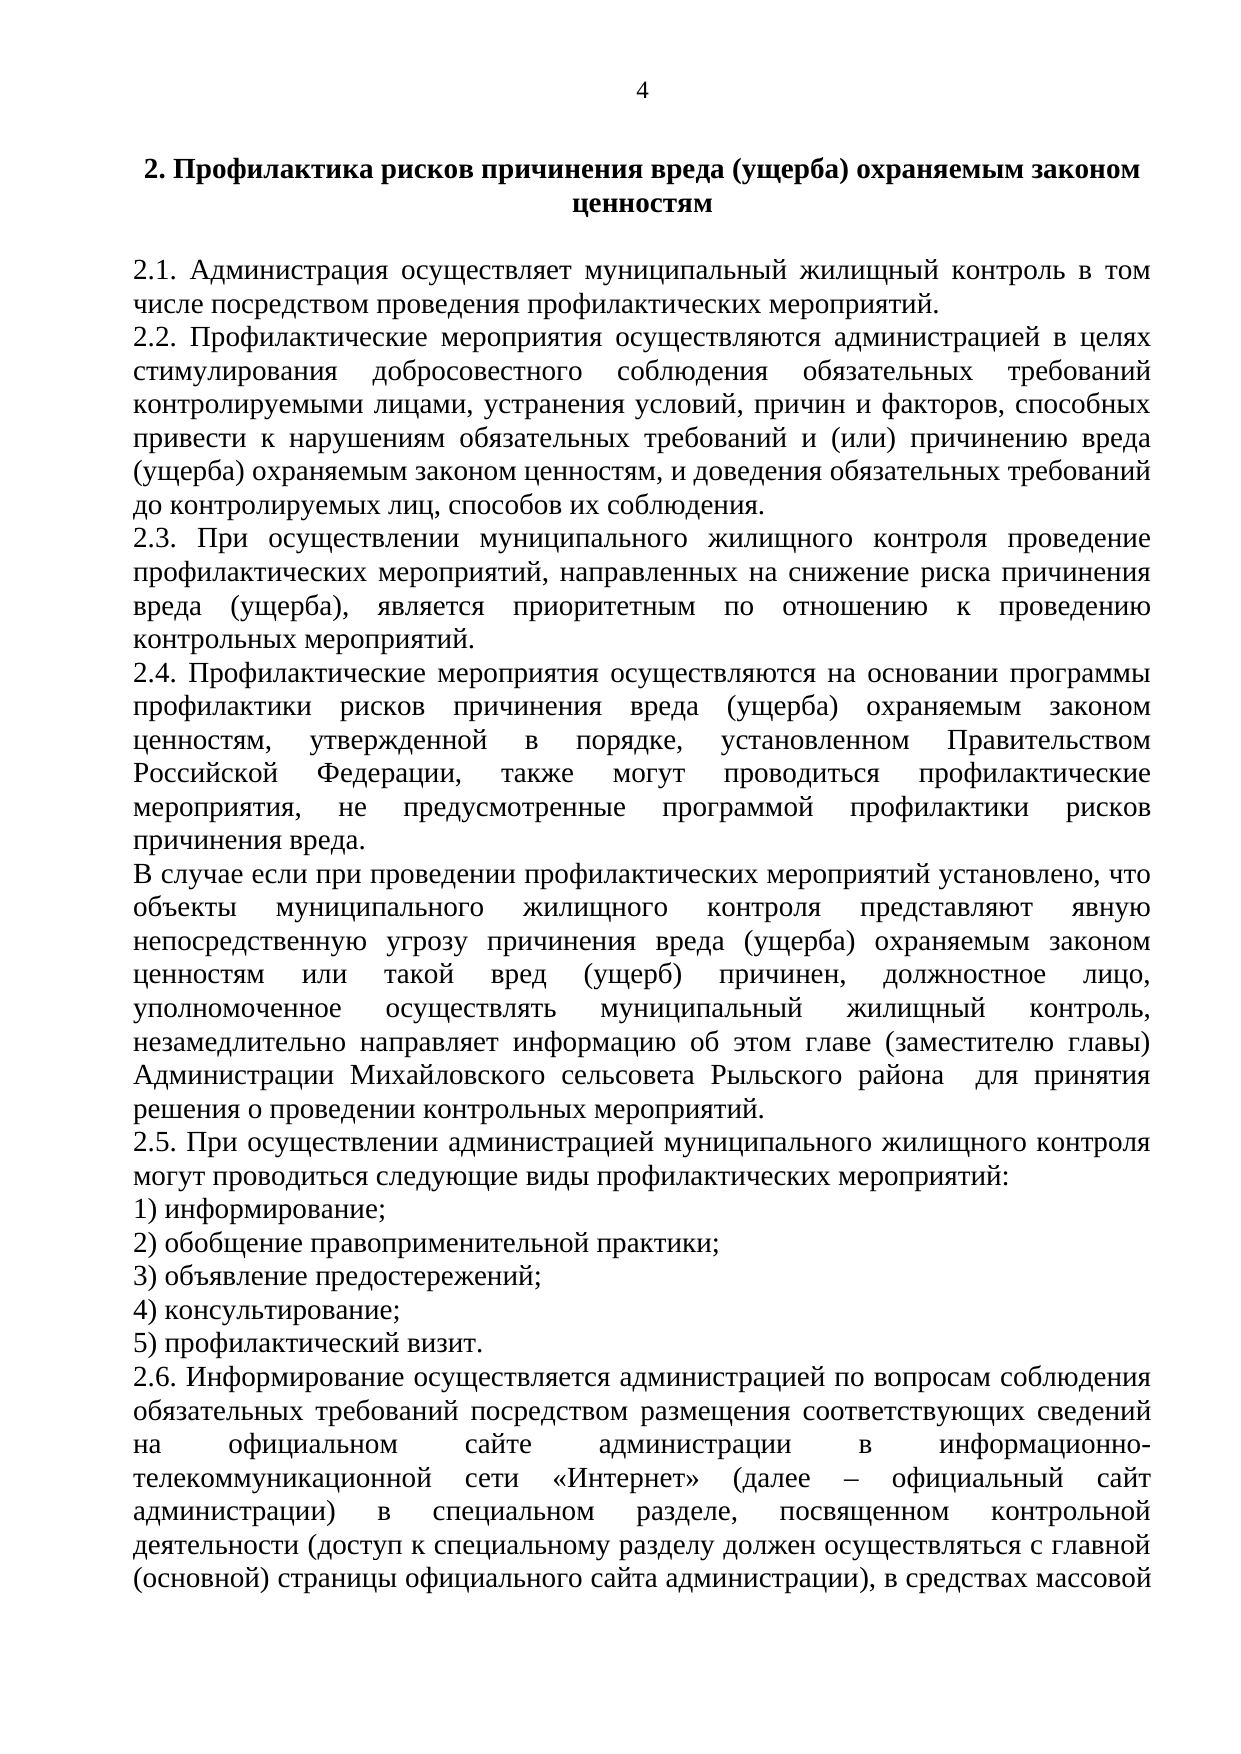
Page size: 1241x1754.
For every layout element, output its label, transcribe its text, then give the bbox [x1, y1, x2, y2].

text 2. Профилактика рисков причинения вреда (ущерба) охраняемым законом ценностям [133, 152, 1152, 219]
text 2.1. Администрация осуществляет муниципальный жилищный контроль в том числе посредством проведения профилактических мероприятий. [133, 252, 1152, 319]
text 5) профилактический визит. [133, 1326, 1152, 1359]
text 1) информирование; [133, 1191, 1152, 1225]
text 2.5. При осуществлении администрацией муниципального жилищного контроля могут проводиться следующие виды профилактических мероприятий: [133, 1124, 1152, 1191]
text 2) обобщение правоприменительной практики; [133, 1225, 1152, 1258]
text 2.4. Профилактические мероприятия осуществляются на основании программы профилактики рисков причинения вреда (ущерба) охраняемым законом ценностям, утвержденной в порядке, установленном Правительством Российской Федерации, также могут проводиться профилактические мероприятия, не предусмотренные программой профилактики рисков причинения вреда. [133, 655, 1152, 856]
text 2.2. Профилактические мероприятия осуществляются администрацией в целях стимулирования добросовестного соблюдения обязательных требований контролируемыми лицами, устранения условий, причин и факторов, способных привести к нарушениям обязательных требований и (или) причинению вреда (ущерба) охраняемым законом ценностям, и доведения обязательных требований до контролируемых лиц, способов их соблюдения. [133, 319, 1152, 521]
text 2.3. При осуществлении муниципального жилищного контроля проведение профилактических мероприятий, направленных на снижение риска причинения вреда (ущерба), является приоритетным по отношению к проведению контрольных мероприятий. [133, 521, 1152, 655]
text В случае если при проведении профилактических мероприятий установлено, что объекты муниципального жилищного контроля представляют явную непосредственную угрозу причинения вреда (ущерба) охраняемым законом ценностям или такой вред (ущерб) причинен, должностное лицо, уполномоченное осуществлять муниципальный жилищный контроль, незамедлительно направляет информацию об этом главе (заместителю главы) Администрации Михайловского сельсовета Рыльского района для принятия решения о проведении контрольных мероприятий. [133, 856, 1152, 1124]
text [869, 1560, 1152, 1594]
text 3) объявление предостережений; [133, 1258, 1152, 1292]
text 4) консультирование; [133, 1292, 1152, 1326]
